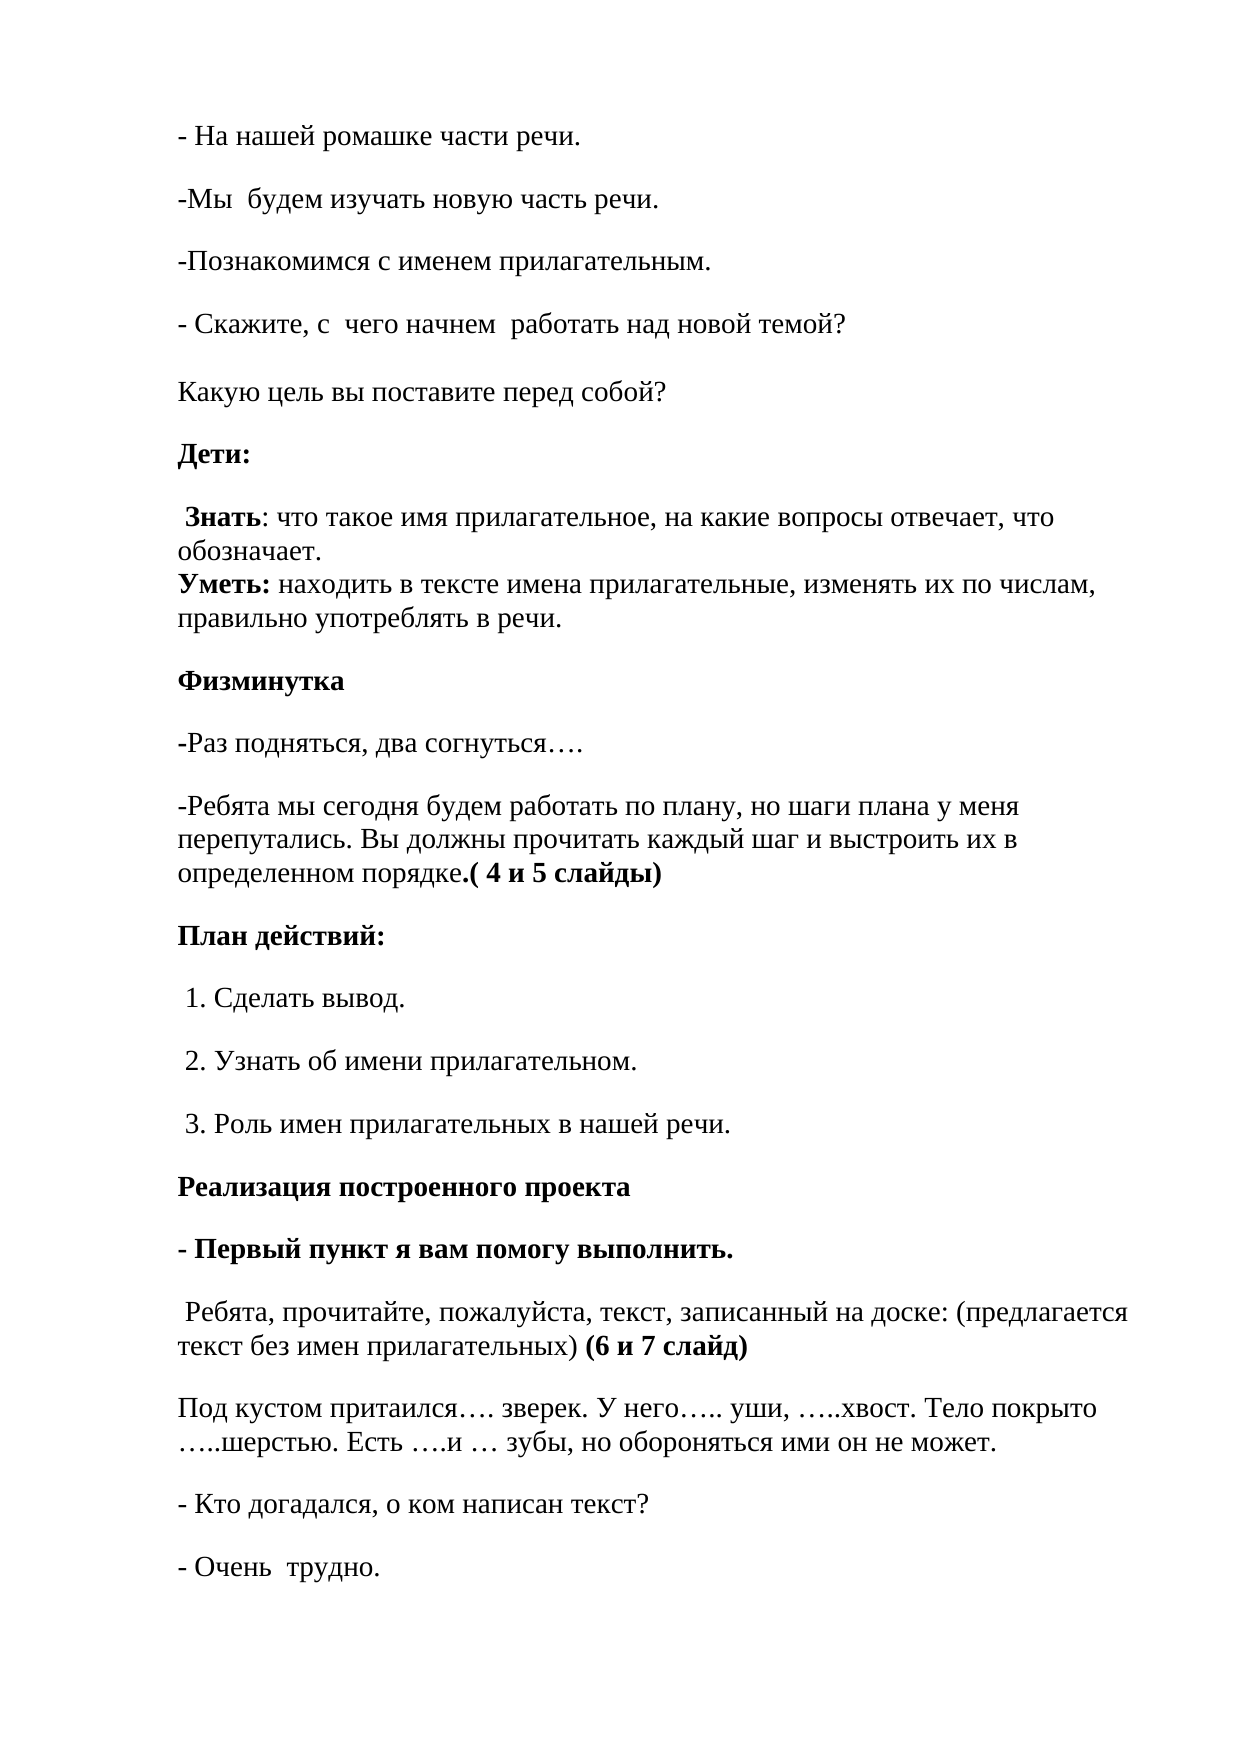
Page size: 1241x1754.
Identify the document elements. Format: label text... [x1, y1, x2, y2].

text - На нашей ромашке части речи. [177, 118, 1152, 152]
text План действий: [177, 918, 1152, 951]
text Знать: что такое имя прилагательное, на какие вопросы отвечает, что обозначает. Уметь: находить в тексте имена прилагательные, изменять их по числам, правильно употреблять в речи. [177, 499, 1152, 633]
text 3. Роль имен прилагательных в нашей речи. [177, 1106, 1152, 1139]
text - Очень трудно. [177, 1549, 1152, 1583]
text -Раз подняться, два согнуться…. [177, 725, 1152, 759]
text Физминутка [177, 663, 1152, 696]
text Под кустом притаился…. зверек. У него….. уши, …..хвост. Тело покрыто …..шерстью. Есть ….и … зубы, но обороняться ими он не может. [177, 1390, 1152, 1457]
text -Мы будем изучать новую часть речи. [177, 181, 1152, 214]
text -Познакомимся с именем прилагательным. [177, 243, 1152, 277]
text Реализация построенного проекта [177, 1169, 1152, 1202]
text - Кто догадался, о ком написан текст? [177, 1487, 1152, 1520]
text Какую цель вы поставите перед собой? [177, 374, 1152, 407]
text 2. Узнать об имени прилагательном. [177, 1043, 1152, 1077]
text - Первый пункт я вам помогу выполнить. [177, 1231, 1152, 1265]
text Дети: [177, 437, 1152, 470]
text 1. Сделать вывод. [177, 981, 1152, 1014]
text -Ребята мы сегодня будем работать по плану, но шаги плана у меня перепутались. Вы должны прочитать каждый шаг и выстроить их в определенном порядке.( 4 и 5 слайды) [177, 788, 1152, 889]
text - Скажите, с чего начнем работать над новой темой? [177, 306, 1152, 340]
text Ребята, прочитайте, пожалуйста, текст, записанный на доске: (предлагается текст без имен прилагательных) (6 и 7 слайд) [177, 1294, 1152, 1361]
